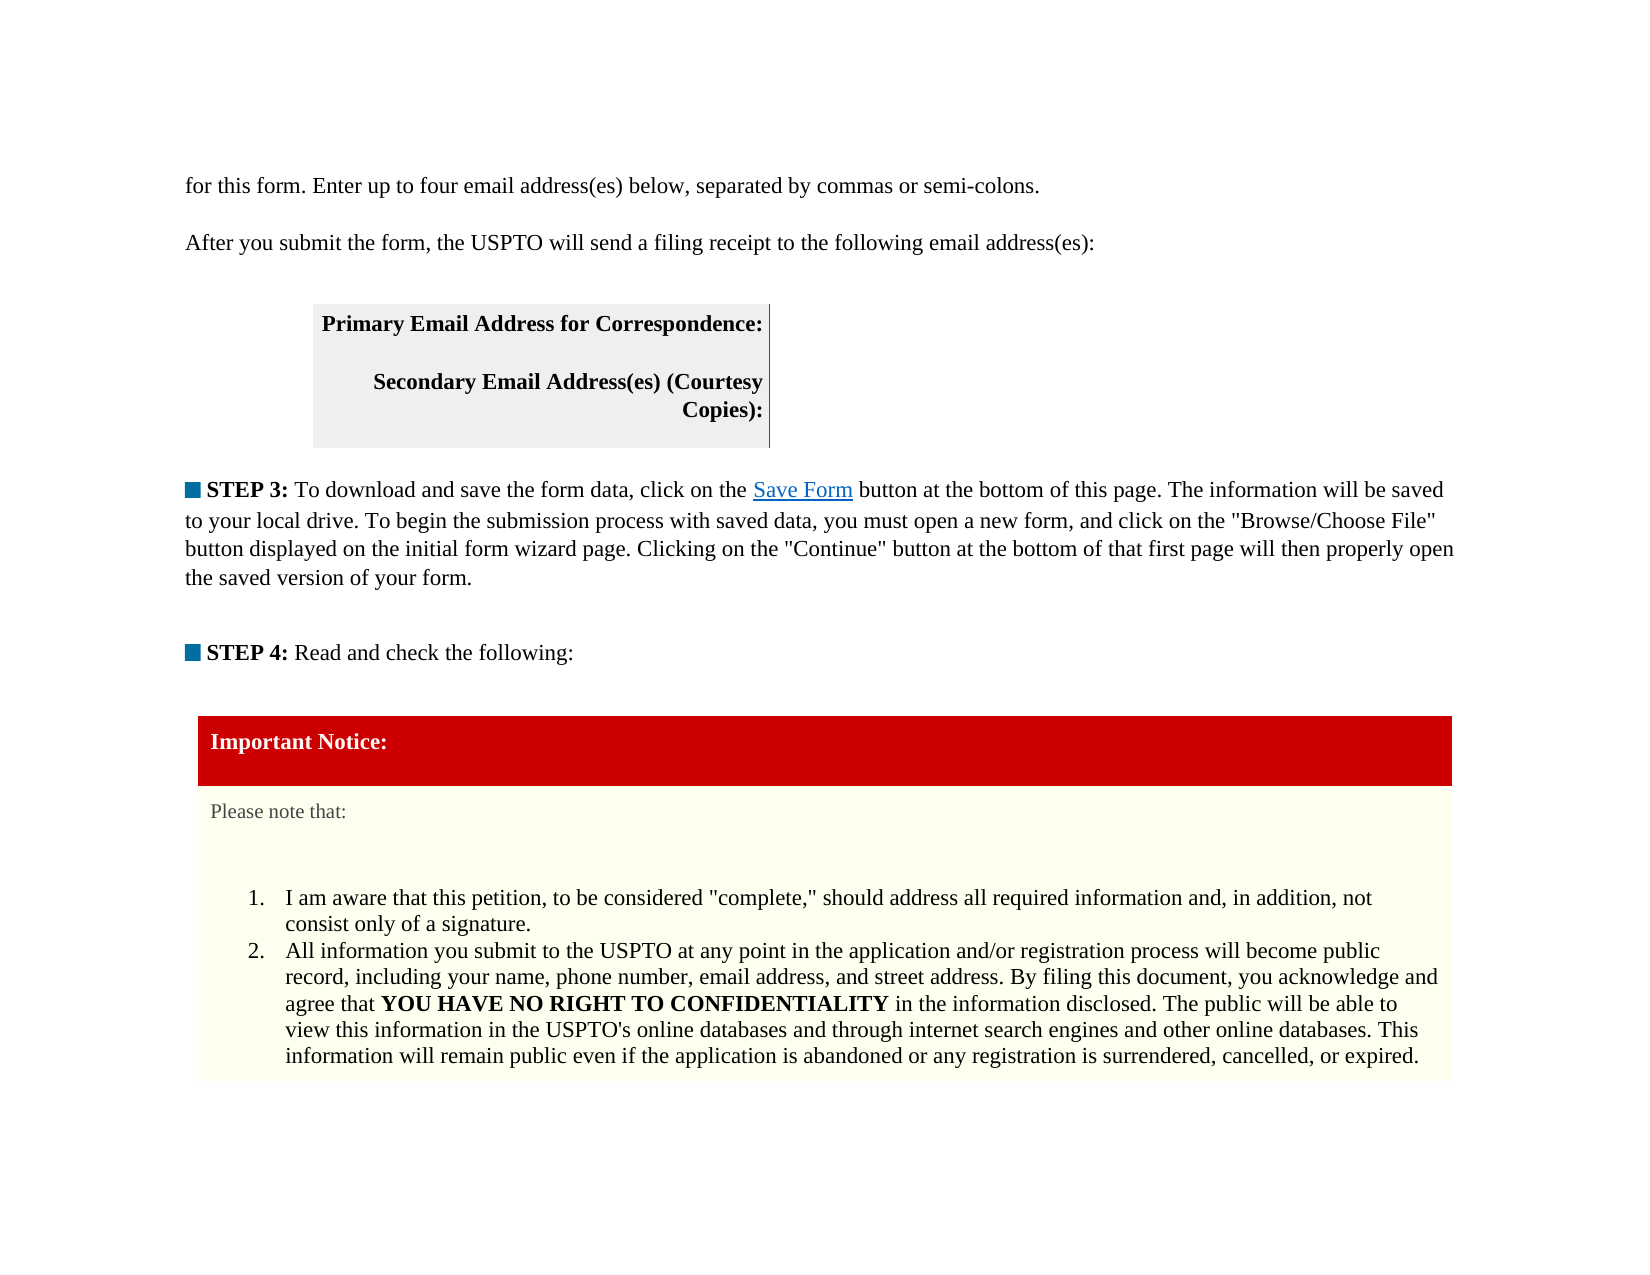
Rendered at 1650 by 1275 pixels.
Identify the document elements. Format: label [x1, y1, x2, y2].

table_cell [150, 150, 1500, 1103]
